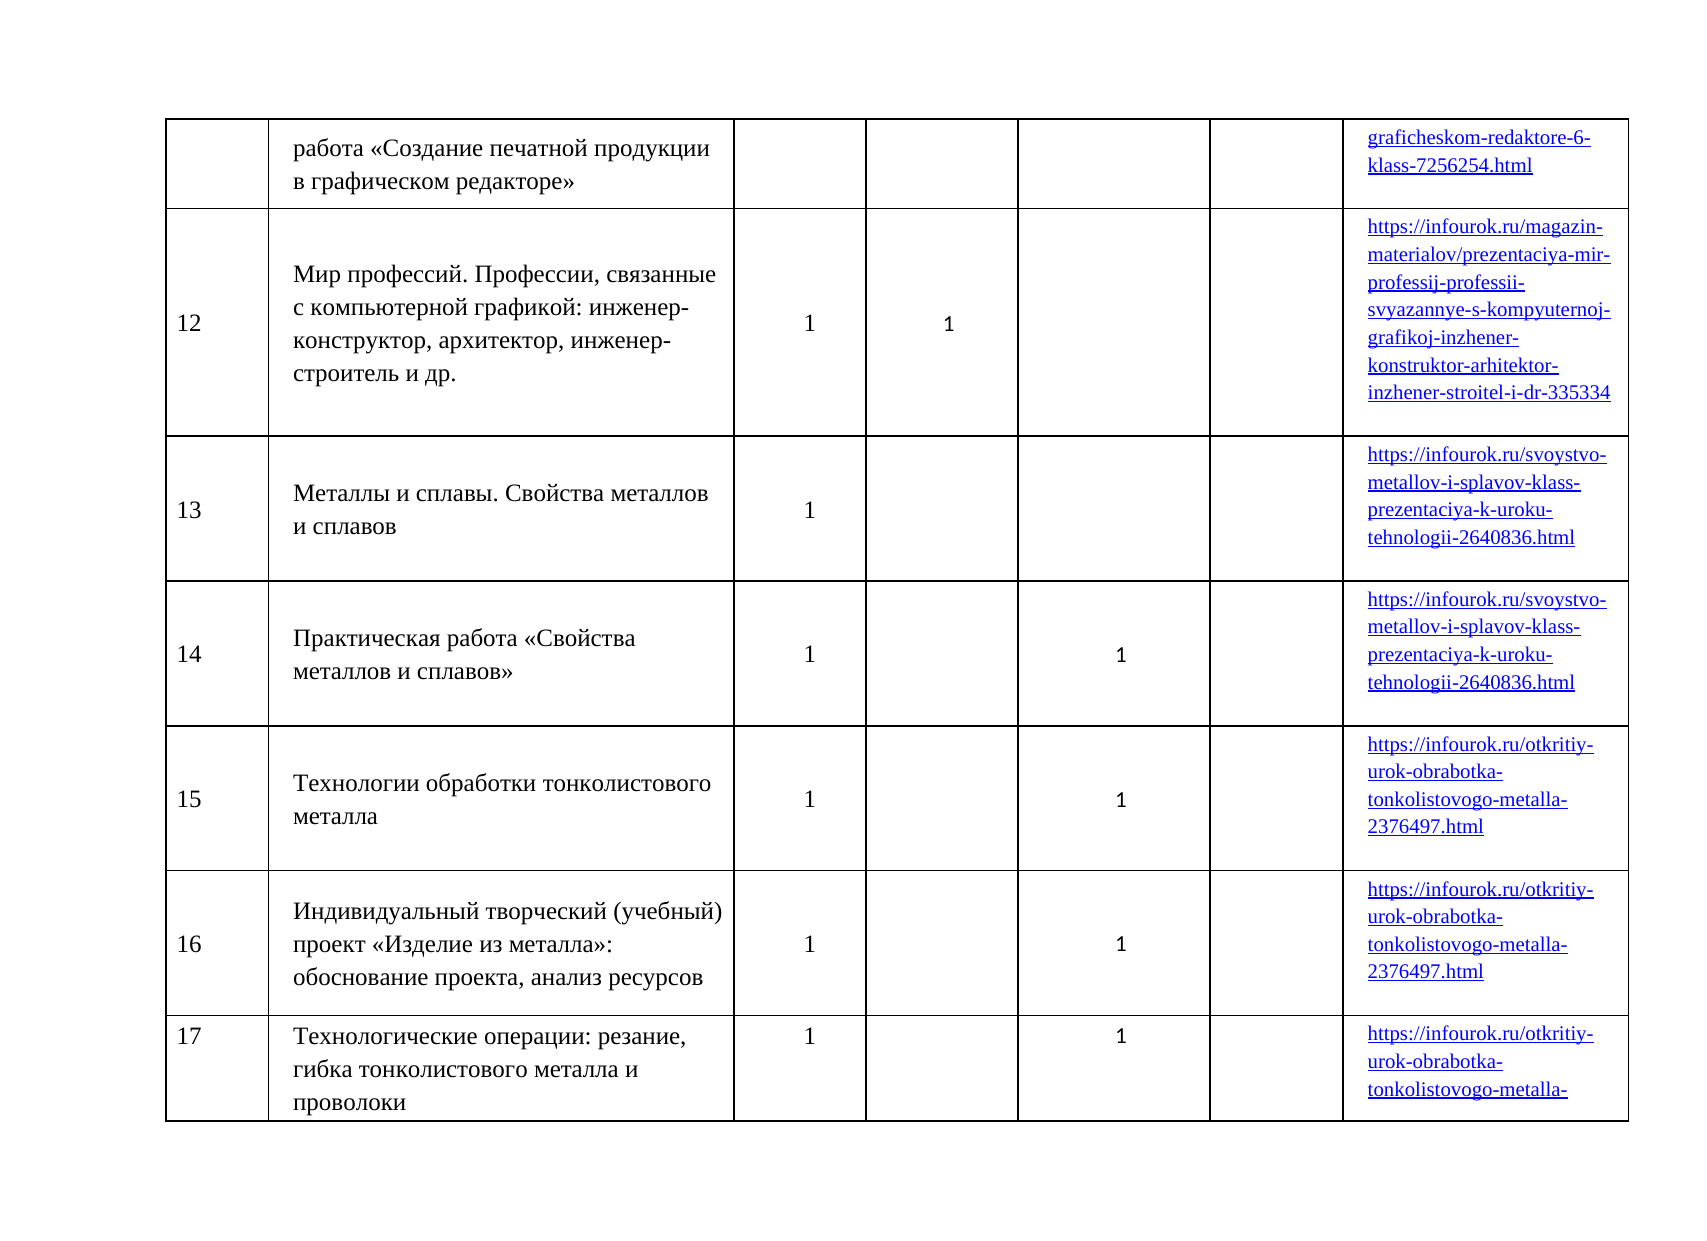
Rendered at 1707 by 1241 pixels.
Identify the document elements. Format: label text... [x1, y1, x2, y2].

table_cell 1 [735, 209, 865, 435]
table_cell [1344, 1016, 1628, 1120]
table_cell https://infourok.ru/svoystvo-metallov-i-splavov-klass-prezentaciya-k-uroku-tehnologii-2640836.html [1344, 582, 1628, 725]
table_cell 1 [867, 209, 1017, 435]
table_cell [1211, 209, 1342, 435]
table_cell [1211, 727, 1342, 870]
table_cell 1 [735, 437, 865, 580]
table_cell [1211, 582, 1342, 725]
table_cell 1 [1019, 727, 1209, 870]
table_cell Практическая работа «Свойства металлов и сплавов» [269, 582, 733, 725]
table_cell [867, 582, 1017, 725]
table_cell Мир профессий. Профессии, связанные с компьютерной графикой: инженер-конструктор, архитектор, инженер-строитель и др. [269, 209, 733, 435]
table_cell 13 [167, 437, 268, 580]
table_cell [867, 871, 1017, 1014]
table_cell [269, 1016, 733, 1120]
table_cell https://infourok.ru/otkritiy-urok-obrabotka-tonkolistovogo-metalla-2376497.html [1344, 727, 1628, 870]
table_cell [1211, 1016, 1342, 1120]
table_cell 17 [167, 1016, 268, 1120]
table_cell [1019, 437, 1209, 580]
table_cell 1 [735, 582, 865, 725]
table_cell Индивидуальный творческий (учебный) проект «Изделие из металла»: обоснование проекта, анализ ресурсов [269, 871, 733, 1014]
table_cell [867, 727, 1017, 870]
table_cell [867, 120, 1017, 208]
table_cell 1 [735, 727, 865, 870]
table_cell 11 [167, 120, 268, 208]
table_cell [269, 120, 733, 208]
table_cell [1019, 209, 1209, 435]
table_cell 1 [1019, 582, 1209, 725]
table_cell 16 [167, 871, 268, 1014]
table_cell 14 [167, 582, 268, 725]
table_cell 15 [167, 727, 268, 870]
table_cell [867, 1016, 1017, 1120]
table_cell 12 [167, 209, 268, 435]
table_cell https://infourok.ru/svoystvo-metallov-i-splavov-klass-prezentaciya-k-uroku-tehnologii-2640836.html [1344, 437, 1628, 580]
table_cell 1 [735, 120, 865, 208]
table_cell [1344, 120, 1628, 208]
table_cell 1 [1019, 1016, 1209, 1120]
table_cell [1211, 120, 1342, 208]
table_cell Металлы и сплавы. Свойства металлов и сплавов [269, 437, 733, 580]
table_cell https://infourok.ru/magazin-materialov/prezentaciya-mir-professij-professii-svyazannye-s-kompyuternoj-grafikoj-inzhener-konstruktor-arhitektor-inzhener-stroitel-i-dr-335334 [1344, 209, 1628, 435]
table_cell [867, 437, 1017, 580]
table_cell [1211, 871, 1342, 1014]
table_cell Технологии обработки тонколистового металла [269, 727, 733, 870]
table_cell https://infourok.ru/otkritiy-urok-obrabotka-tonkolistovogo-metalla-2376497.html [1344, 871, 1628, 1014]
table_cell 1 [1019, 871, 1209, 1014]
table_cell [1211, 437, 1342, 580]
table_cell 1 [735, 1016, 865, 1120]
table_cell 1 [735, 871, 865, 1014]
table_cell 1 [1019, 120, 1209, 208]
